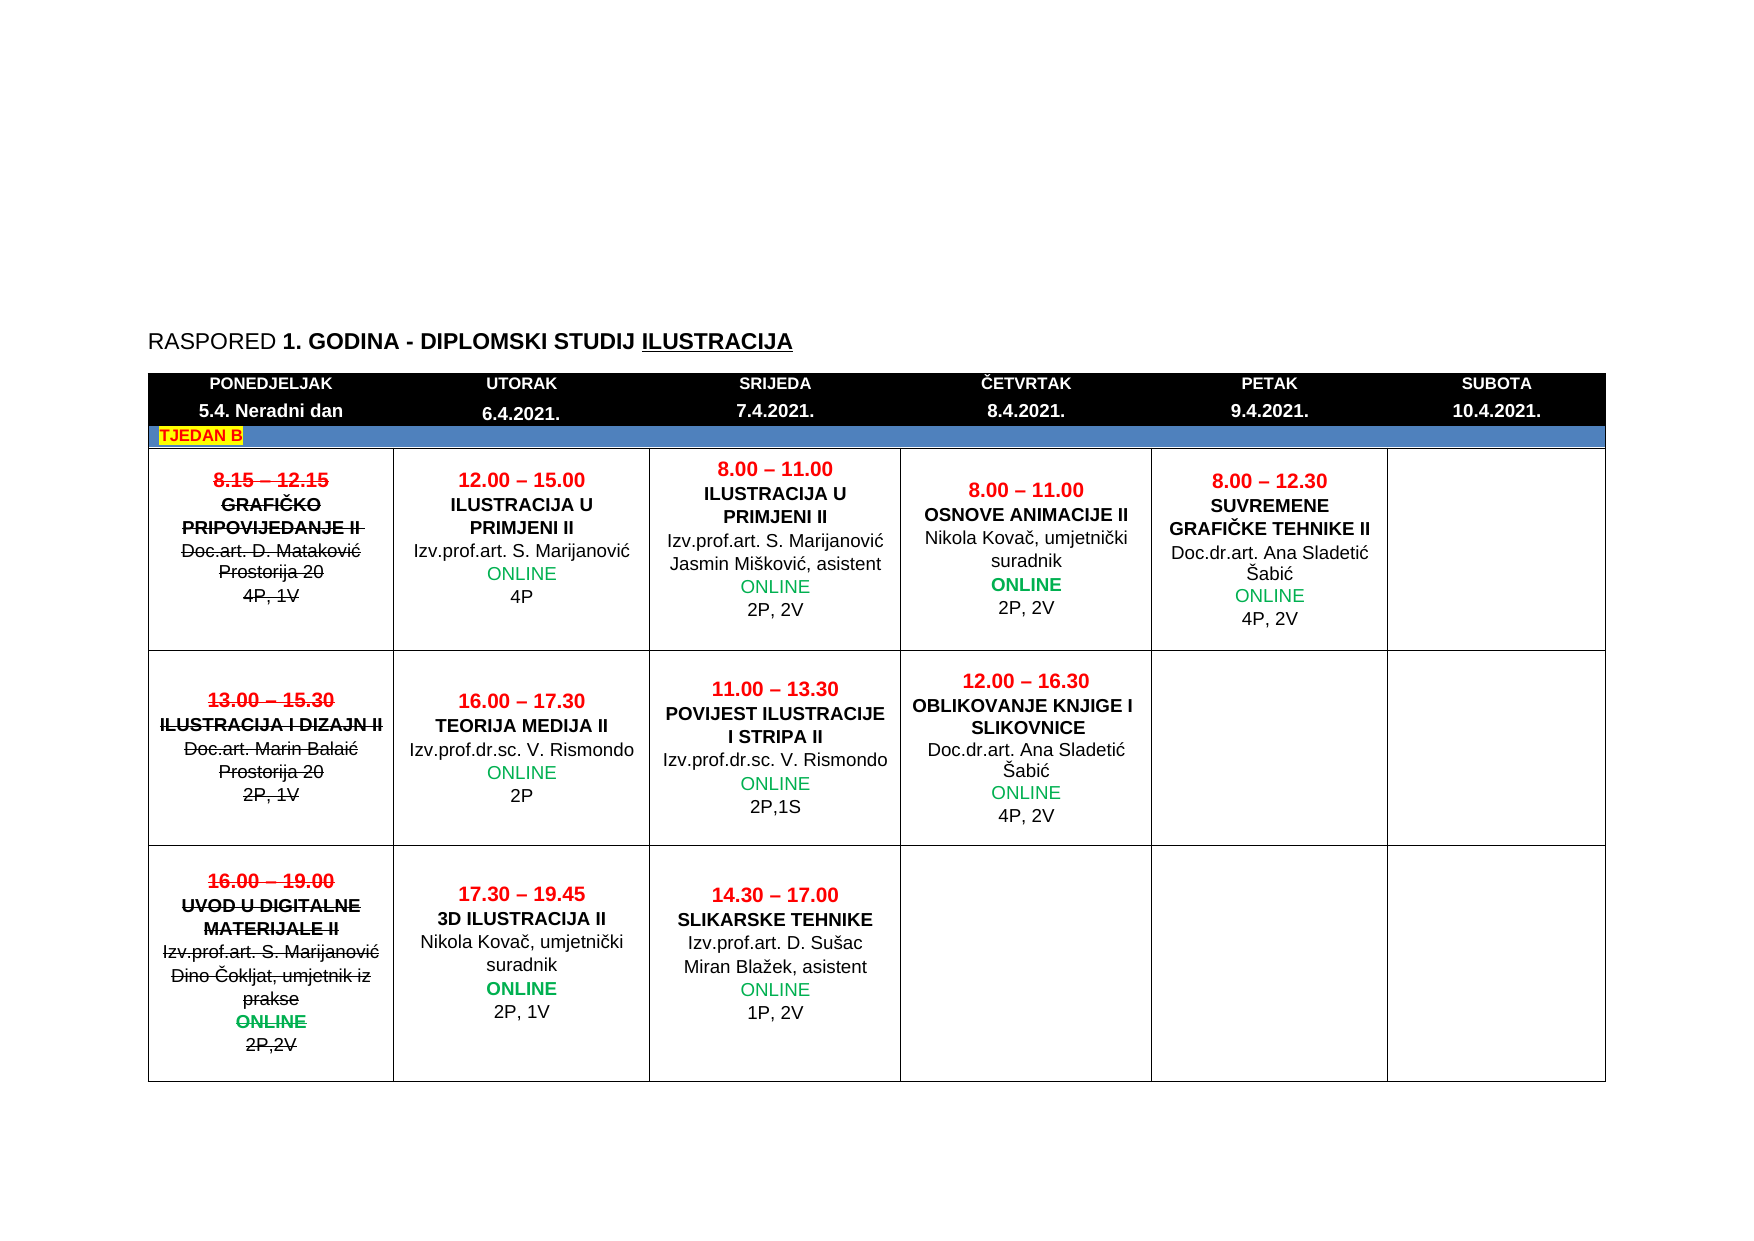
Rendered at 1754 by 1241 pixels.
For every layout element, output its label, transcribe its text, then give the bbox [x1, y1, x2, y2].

table_cell 8.00 – 12.30 SUVREMENE GRAFIČKE TEHNIKE II Doc.dr.art. Ana Sladetić Šabić ONLINE 4P, 2V [1152, 449, 1387, 650]
table_cell 16.00 – 19.00 UVOD U DIGITALNE MATERIJALE II Izv.prof.art. S. Marijanović Dino Čokljat, umjetnik iz prakse ONLINE 2P,2V [149, 846, 393, 1081]
table_cell 8.00 – 11.00 ILUSTRACIJA U PRIMJENI II Izv.prof.art. S. Marijanović Jasmin Mišković, asistent ONLINE 2P, 2V [650, 449, 900, 650]
table_cell [1388, 449, 1605, 650]
table_cell 13.00 – 15.30 ILUSTRACIJA I DIZAJN II Doc.art. Marin Balaić Prostorija 20 2P, 1V [149, 651, 393, 845]
table_cell 10.4.2021. [1388, 396, 1605, 425]
table_cell 7.4.2021. [650, 396, 900, 425]
table_header UTORAK [394, 374, 649, 395]
table_cell TJEDAN B [149, 426, 1605, 447]
table_header PONEDJELJAK [149, 374, 393, 395]
table_header PETAK [1152, 374, 1387, 395]
table_cell [1152, 846, 1387, 1081]
table_cell 12.00 – 16.30 OBLIKOVANJE KNJIGE I SLIKOVNICE Doc.dr.art. Ana Sladetić Šabić ONLINE 4P, 2V [901, 651, 1151, 845]
table_cell [1152, 651, 1387, 845]
table_cell 11.00 – 13.30 POVIJEST ILUSTRACIJE I STRIPA II Izv.prof.dr.sc. V. Rismondo ONLINE 2P,1S [650, 651, 900, 845]
table_cell 8.15 – 12.15 GRAFIČKO PRIPOVIJEDANJE II Doc.art. D. Mataković Prostorija 20 4P, 1V [149, 449, 393, 650]
table_cell 5.4. Neradni dan [149, 396, 393, 425]
table_cell [901, 846, 1151, 1081]
table_header SUBOTA [1388, 374, 1605, 395]
table_cell 12.00 – 15.00 ILUSTRACIJA U PRIMJENI II Izv.prof.art. S. Marijanović ONLINE 4P [394, 449, 649, 650]
text RASPORED 1. GODINA - DIPLOMSKI STUDIJ ILUSTRACIJA [148, 328, 1606, 354]
table_cell 17.30 – 19.45 3D ILUSTRACIJA II Nikola Kovač, umjetnički suradnik ONLINE 2P, 1V [394, 846, 649, 1081]
table_cell 8.4.2021. [901, 396, 1151, 425]
table_cell 8.00 – 11.00 OSNOVE ANIMACIJE II Nikola Kovač, umjetnički suradnik ONLINE 2P, 2V [901, 449, 1151, 650]
table_cell 16.00 – 17.30 TEORIJA MEDIJA II Izv.prof.dr.sc. V. Rismondo ONLINE 2P [394, 651, 649, 845]
table_cell [1388, 651, 1605, 845]
table_cell 9.4.2021. [1152, 396, 1387, 425]
table_cell 67. 6.4.2021. 11. [394, 396, 649, 425]
table_header SRIJEDA [650, 374, 900, 395]
table_cell [1388, 846, 1605, 1081]
table_cell 14.30 – 17.00 SLIKARSKE TEHNIKE Izv.prof.art. D. Sušac Miran Blažek, asistent ONLINE 1P, 2V [650, 846, 900, 1081]
table_header ČETVRTAK [901, 374, 1151, 395]
